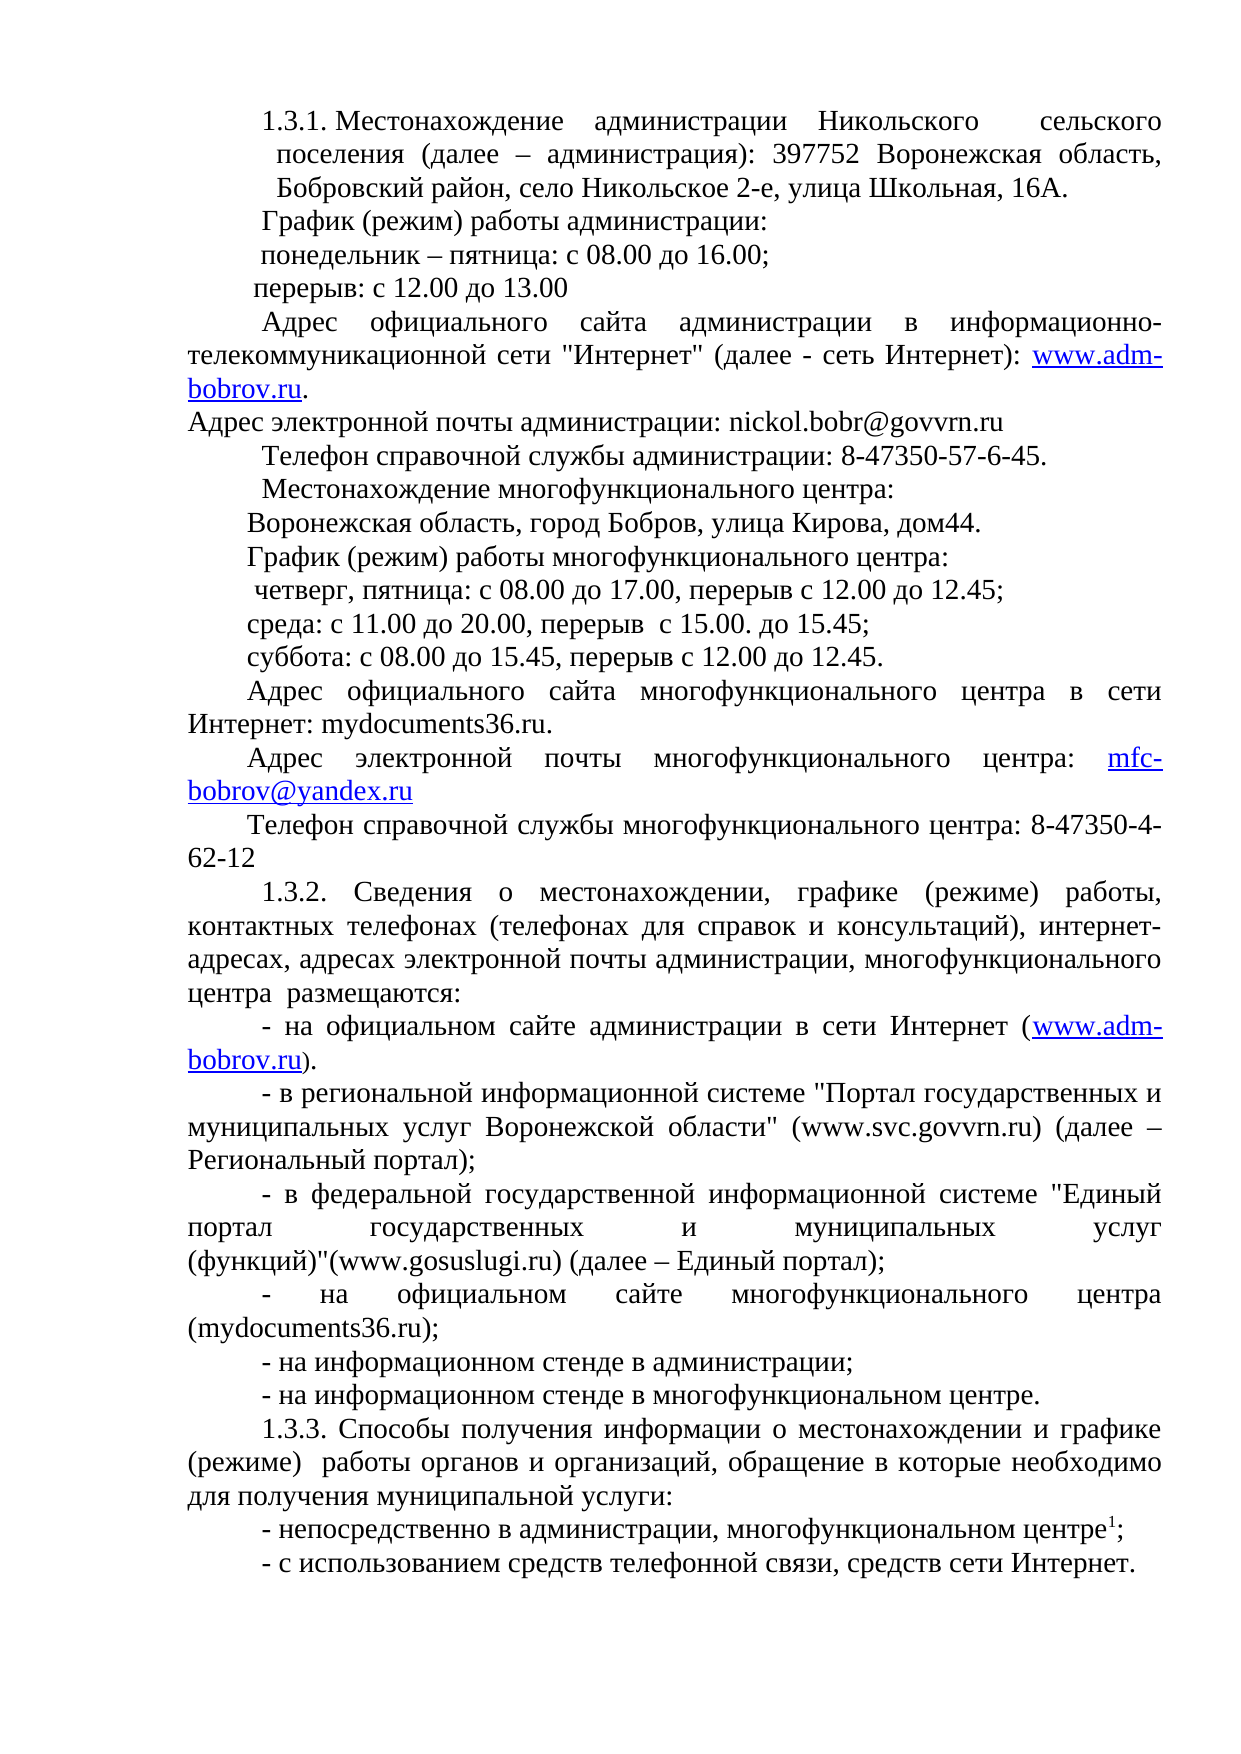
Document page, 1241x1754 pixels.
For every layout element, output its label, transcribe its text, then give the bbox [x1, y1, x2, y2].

text Адрес электронной почты администрации: nickol.bobr@govvrn.ru [187, 404, 1162, 438]
text - на информационном стенде в многофункциональном центре. [187, 1377, 1162, 1411]
text - на официальном сайте администрации в сети Интернет (www.adm-bobrov.ru). [187, 1008, 1162, 1075]
text - на официальном сайте многофункционального центра (mydocuments36.ru); [187, 1277, 1162, 1344]
text 1.3.2. Сведения о местонахождении, графике (режиме) работы, контактных телефонах (телефонах для справок и консультаций), интернет-адресах, адресах электронной почты администрации, многофункционального центра размещаются: [187, 874, 1162, 1008]
text 1.3.3. Способы получения информации о местонахождении и графике (режиме) работы органов и организаций, обращение в которые необходимо для получения муниципальной услуги: [187, 1411, 1162, 1511]
list Местонахождение администрации Никольского сельского поселения (далее – администрация): 397752 Воронежская область, Бобровский район, село Никольское 2-е, улица Школьная, 16А. [261, 103, 1162, 203]
text суббота: с 08.00 до 15.45, перерыв с 12.00 до 12.45. [187, 639, 1162, 673]
text - непосредственно в администрации, многофункциональном центре1; [187, 1511, 1162, 1545]
text понедельник – пятница: с 08.00 до 16.00; [187, 237, 1162, 270]
text График (режим) работы многофункционального центра: [187, 539, 1162, 572]
text Адрес электронной почты многофункционального центра: mfc-bobrov@yandex.ru [187, 740, 1162, 807]
text - в федеральной государственной информационной системе "Единый портал государственных и муниципальных услуг (функций)"(www.gosuslugi.ru) (далее – Единый портал); [187, 1176, 1162, 1277]
text - на информационном стенде в администрации; [187, 1344, 1162, 1377]
text Адрес официального сайта многофункционального центра в сети Интернет: mydocuments36.ru. [187, 673, 1162, 740]
text перерыв: с 12.00 до 13.00 [187, 270, 1162, 304]
text Адрес официального сайта администрации в информационно-телекоммуникационной сети "Интернет" (далее - сеть Интернет): www.adm-bobrov.ru. [187, 304, 1162, 404]
text четверг, пятница: с 08.00 до 17.00, перерыв с 12.00 до 12.45; [187, 572, 1162, 606]
text - в региональной информационной системе "Портал государственных и муниципальных услуг Воронежской области" (www.svc.govvrn.ru) (далее – Региональный портал); [187, 1075, 1162, 1176]
text Телефон справочной службы многофункционального центра: 8-47350-4-62-12 [187, 807, 1162, 874]
text среда: с 11.00 до 20.00, перерыв с 15.00. до 15.45; [187, 606, 1162, 639]
text График (режим) работы администрации: [187, 203, 1162, 237]
text Телефон справочной службы администрации: 8-47350-57-6-45. [187, 438, 1162, 472]
text Местонахождение многофункционального центра: [187, 472, 1162, 505]
text - с использованием средств телефонной связи, средств сети Интернет. [187, 1545, 1162, 1578]
text Воронежская область, город Бобров, улица Кирова, дом44. [187, 505, 1162, 539]
